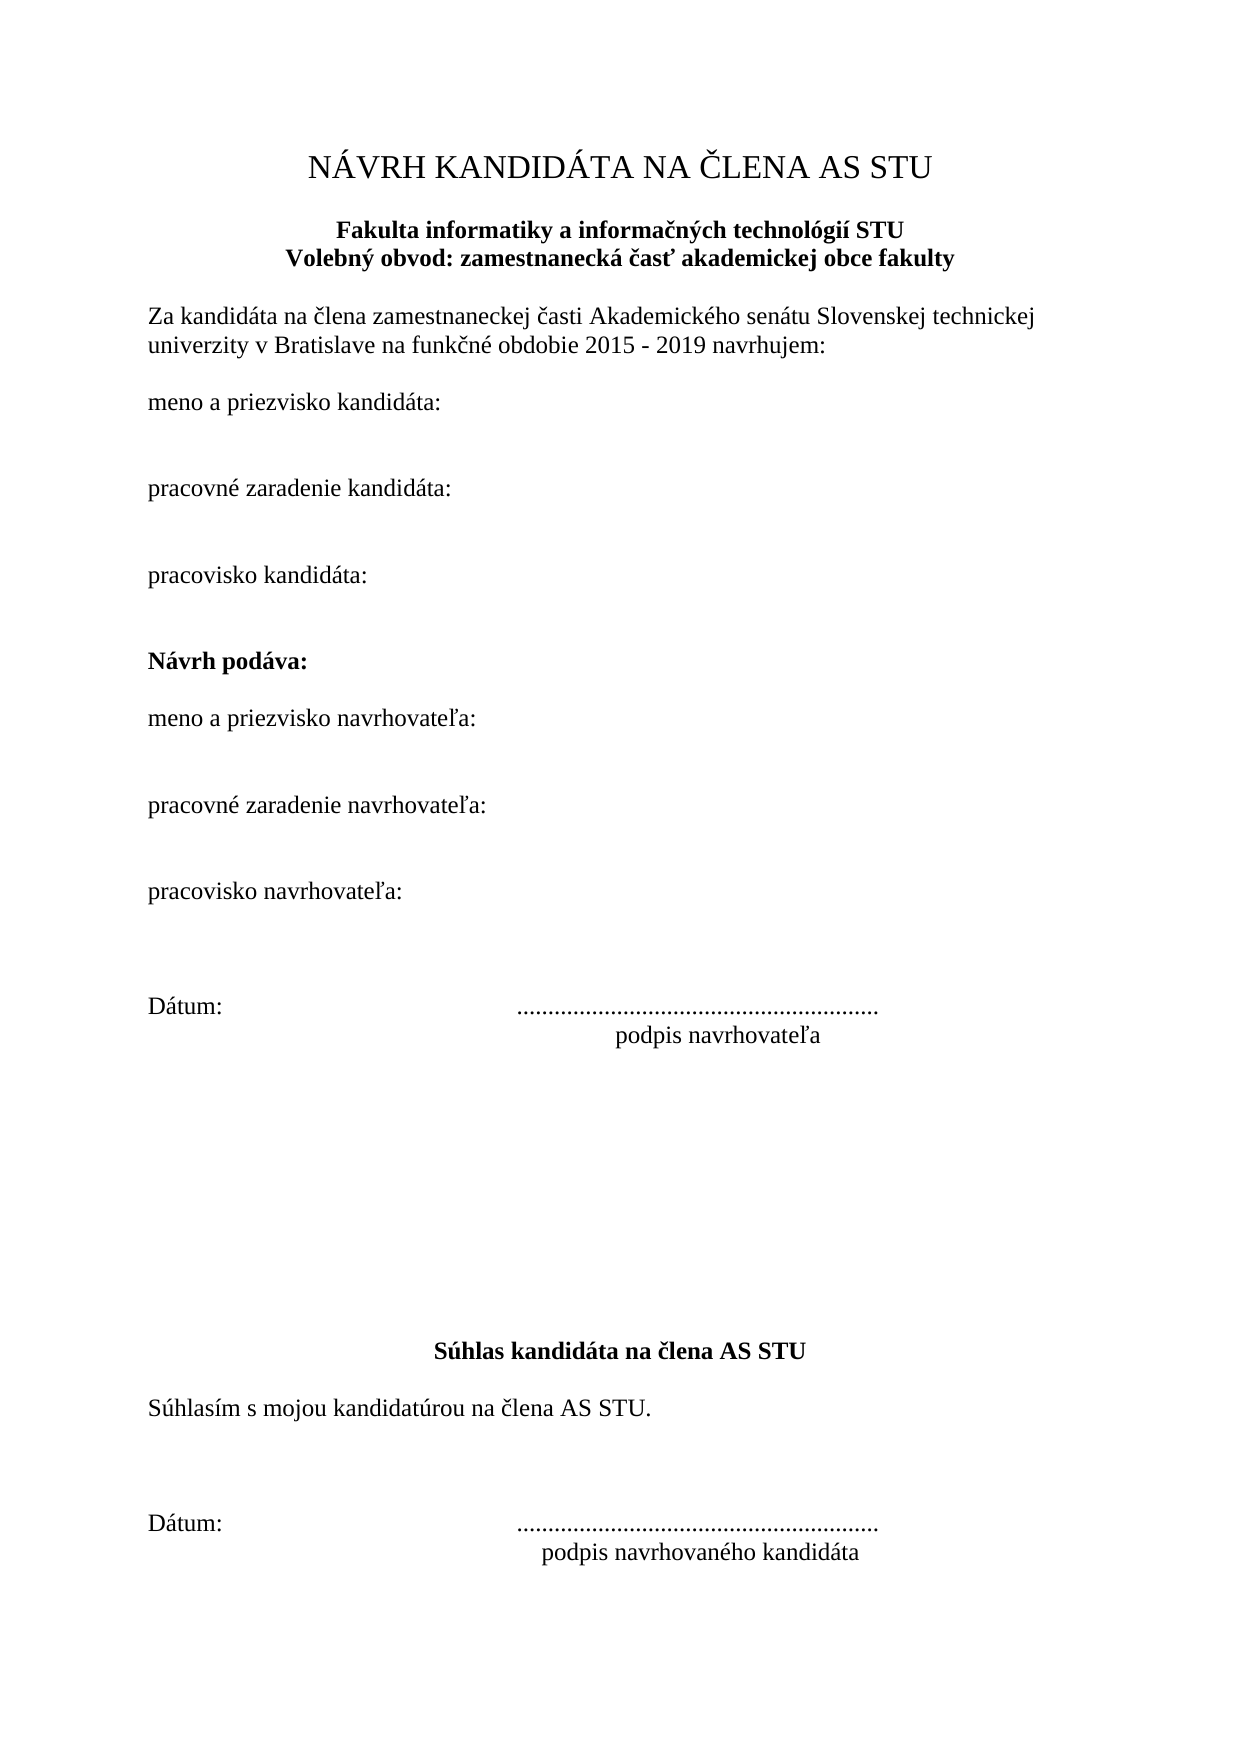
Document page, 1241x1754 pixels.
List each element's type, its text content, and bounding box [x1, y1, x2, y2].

text meno a priezvisko navrhovateľa: [148, 703, 1093, 732]
text pracovné zaradenie navrhovateľa: [148, 790, 1093, 818]
text NÁVRH KANDIDÁTA NA ČLENA AS STU [148, 148, 1093, 186]
text Návrh podáva: [148, 646, 1093, 675]
text pracovné zaradenie kandidáta: [148, 473, 1093, 502]
text Za kandidáta na člena zamestnaneckej časti Akademického senátu Slovenskej technickej univerzity v Bratislave na funkčné obdobie 2015 - 2019 navrhujem: [148, 301, 1093, 358]
text podpis navrhovateľa [516, 1020, 1093, 1048]
text Dátum: .......................................................... [148, 1508, 1093, 1537]
text Dátum: .......................................................... [148, 991, 1093, 1020]
text pracovisko navrhovateľa: [148, 876, 1093, 905]
text meno a priezvisko kandidáta: [148, 387, 1093, 416]
text Volebný obvod: zamestnanecká časť akademickej obce fakulty [148, 243, 1093, 272]
text Fakulta informatiky a informačných technológií STU [148, 215, 1093, 243]
text pracovisko kandidáta: [148, 560, 1093, 588]
text Súhlas kandidáta na člena AS STU [148, 1336, 1093, 1365]
text podpis navrhovaného kandidáta [516, 1537, 1093, 1566]
text Súhlasím s mojou kandidatúrou na člena AS STU. [148, 1393, 1093, 1422]
